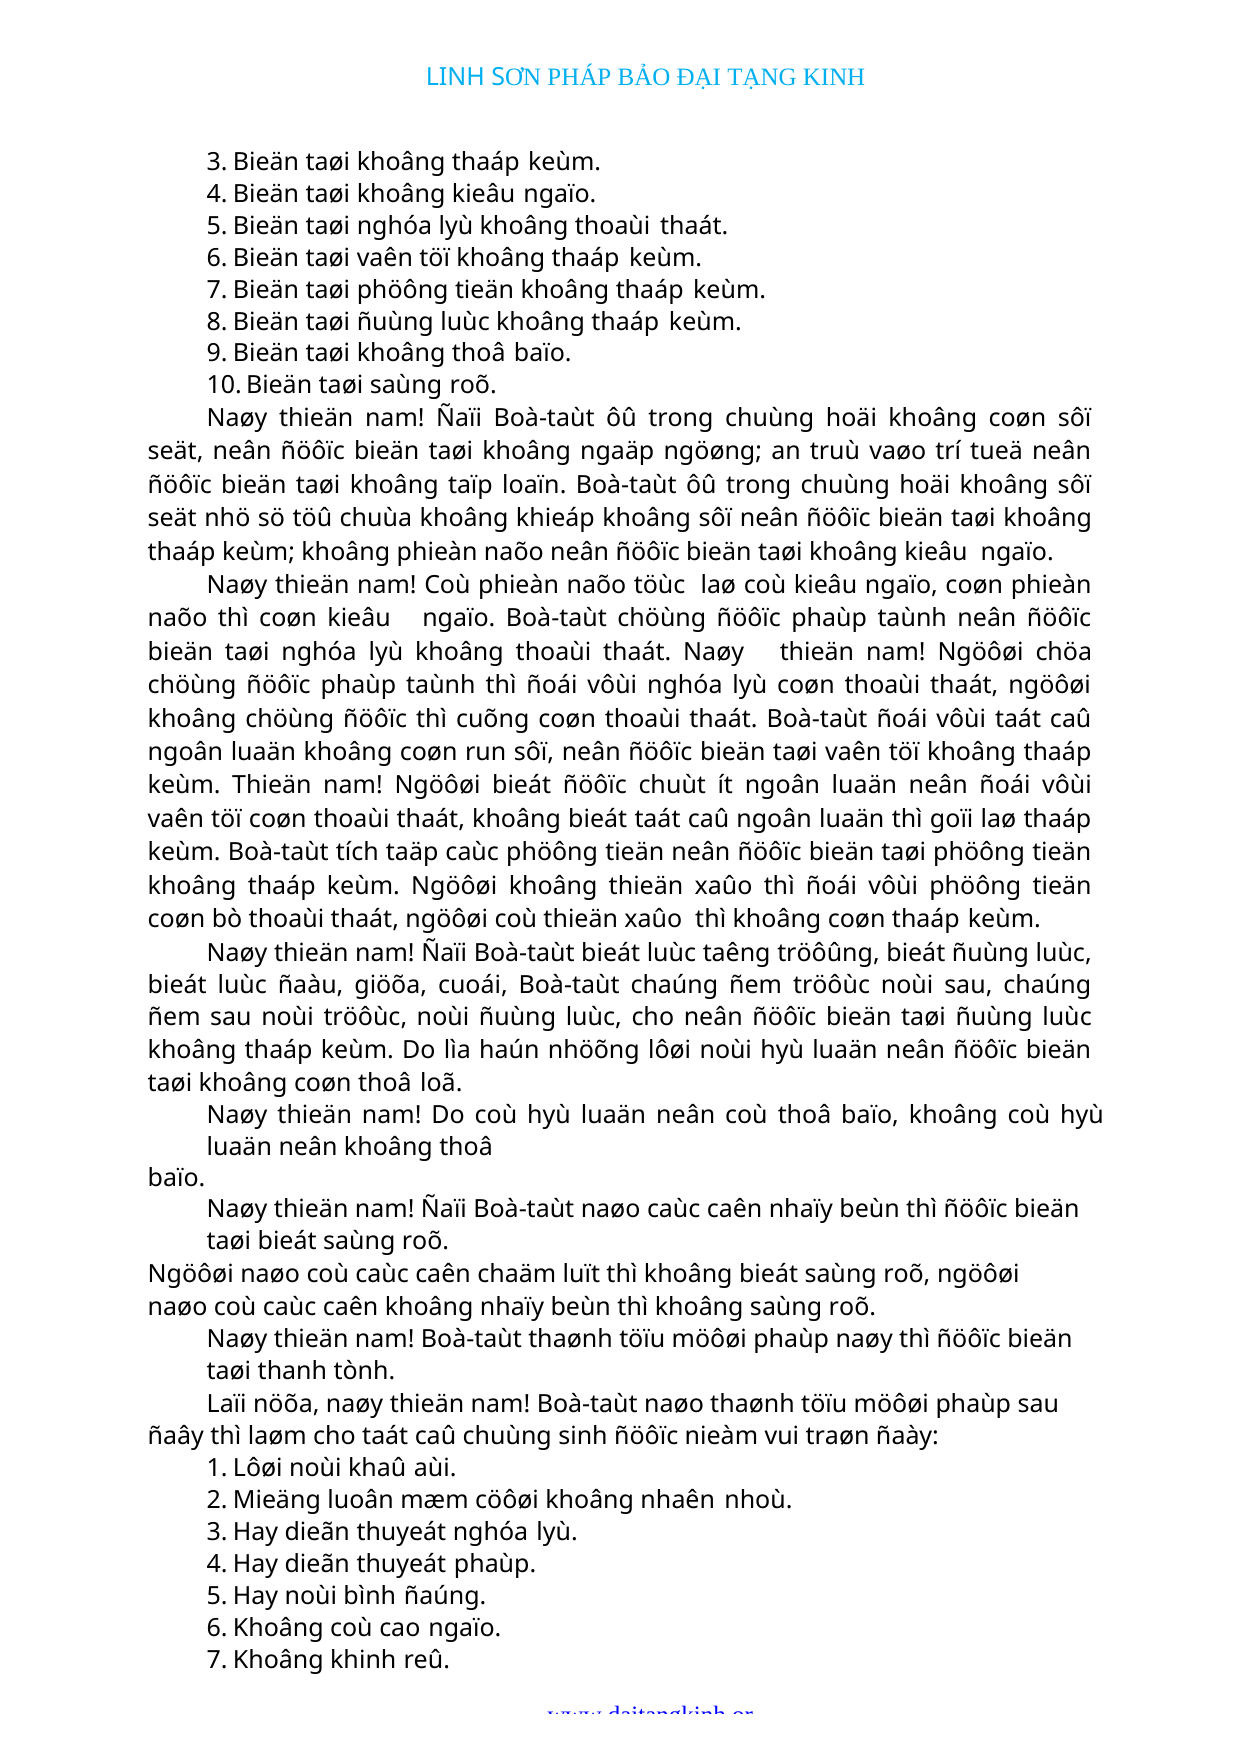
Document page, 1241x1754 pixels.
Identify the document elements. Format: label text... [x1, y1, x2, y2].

text Ngöôøi naøo coù caùc caên chaäm luït thì khoâng bieát saùng roõ, ngöôøi naøo coù caùc caên khoâng nhaïy beùn thì khoâng saùng roõ. [147, 1256, 1074, 1323]
text Naøy thieän nam! Do coù hyù luaän neân coù thoâ baïo, khoâng coù hyù luaän neân khoâng thoâ [206, 1098, 1105, 1162]
text Laïi nöõa, naøy thieän nam! Boà-taùt naøo thaønh töïu möôøi phaùp sau ñaây thì laøm cho taát caû chuùng sinh ñöôïc nieàm vui traøn ñaày: [147, 1386, 1105, 1451]
list Bieän taøi khoâng kieâu ngaïo. [206, 177, 1105, 209]
list Bieän taøi khoâng thoâ baïo. [206, 336, 1105, 368]
list Bieän taøi phöông tieän khoâng thaáp keùm. [206, 273, 1105, 304]
text Naøy thieän nam! Coù phieàn naõo töùc laø coù kieâu ngaïo, coøn phieàn naõo thì coøn kieâu ngaïo. Boà-taùt chöùng ñöôïc phaùp taùnh neân ñöôïc bieän taøi nghóa lyù khoâng thoaùi thaát. Naøy thieän nam! Ngöôøi chöa chöùng ñöôïc phaùp taùnh thì ñoái vôùi nghóa lyù coøn thoaùi thaát, ngöôøi khoâng chöùng ñöôïc thì cuõng coøn thoaùi thaát. Boà-taùt ñoái vôùi taát caû ngoân luaän khoâng coøn run sôï, neân ñöôïc bieän taøi vaên töï khoâng thaáp keùm. Thieän nam! Ngöôøi bieát ñöôïc chuùt ít ngoân luaän neân ñoái vôùi vaên töï coøn thoaùi thaát, khoâng bieát taát caû ngoân luaän thì goïi laø thaáp keùm. Boà-taùt tích taäp caùc phöông tieän neân ñöôïc bieän taøi phöông tieän khoâng thaáp keùm. Ngöôøi khoâng thieän xaûo thì ñoái vôùi phöông tieän coøn bò thoaùi thaát, ngöôøi coù thieän xaûo thì khoâng coøn thaáp keùm. [147, 567, 1093, 935]
list Khoâng coù cao ngaïo. [206, 1611, 1105, 1643]
list Lôøi noùi khaû aùi. [206, 1451, 1105, 1483]
list Bieän taøi khoâng thaáp keùm. [206, 145, 1105, 177]
text Naøy thieän nam! Ñaïi Boà-taùt naøo caùc caên nhaïy beùn thì ñöôïc bieän taøi bieát saùng roõ. [206, 1193, 1105, 1256]
list Bieän taøi saùng roõ. [206, 368, 1105, 400]
list Hay dieãn thuyeát nghóa lyù. [206, 1515, 1105, 1547]
text Naøy thieän nam! Ñaïi Boà-taùt ôû trong chuùng hoäi khoâng coøn sôï seät, neân ñöôïc bieän taøi khoâng ngaäp ngöøng; an truù vaøo trí tueä neân ñöôïc bieän taøi khoâng taïp loaïn. Boà-taùt ôû trong chuùng hoäi khoâng sôï seät nhö sö töû chuùa khoâng khieáp khoâng sôï neân ñöôïc bieän taøi khoâng thaáp keùm; khoâng phieàn naõo neân ñöôïc bieän taøi khoâng kieâu ngaïo. [147, 400, 1093, 567]
list Hay noùi bình ñaúng. [206, 1579, 1105, 1611]
list Khoâng khinh reû. [206, 1643, 1105, 1674]
list Hay dieãn thuyeát phaùp. [206, 1547, 1105, 1579]
list Bieän taøi ñuùng luùc khoâng thaáp keùm. [206, 304, 1105, 336]
list Bieän taøi vaên töï khoâng thaáp keùm. [206, 241, 1105, 273]
text Naøy thieän nam! Ñaïi Boà-taùt bieát luùc taêng tröôûng, bieát ñuùng luùc, bieát luùc ñaàu, giöõa, cuoái, Boà-taùt chaúng ñem tröôùc noùi sau, chaúng ñem sau noùi tröôùc, noùi ñuùng luùc, cho neân ñöôïc bieän taøi ñuùng luùc khoâng thaáp keùm. Do lìa haún nhöõng lôøi noùi hyù luaän neân ñöôïc bieän taøi khoâng coøn thoâ loã. [147, 935, 1093, 1098]
list Mieäng luoân mæm cöôøi khoâng nhaên nhoù. [206, 1483, 1105, 1515]
text baïo. [147, 1162, 1105, 1193]
list Bieän taøi nghóa lyù khoâng thoaùi thaát. [206, 209, 1105, 241]
text Naøy thieän nam! Boà-taùt thaønh töïu möôøi phaùp naøy thì ñöôïc bieän taøi thanh tònh. [206, 1323, 1105, 1386]
